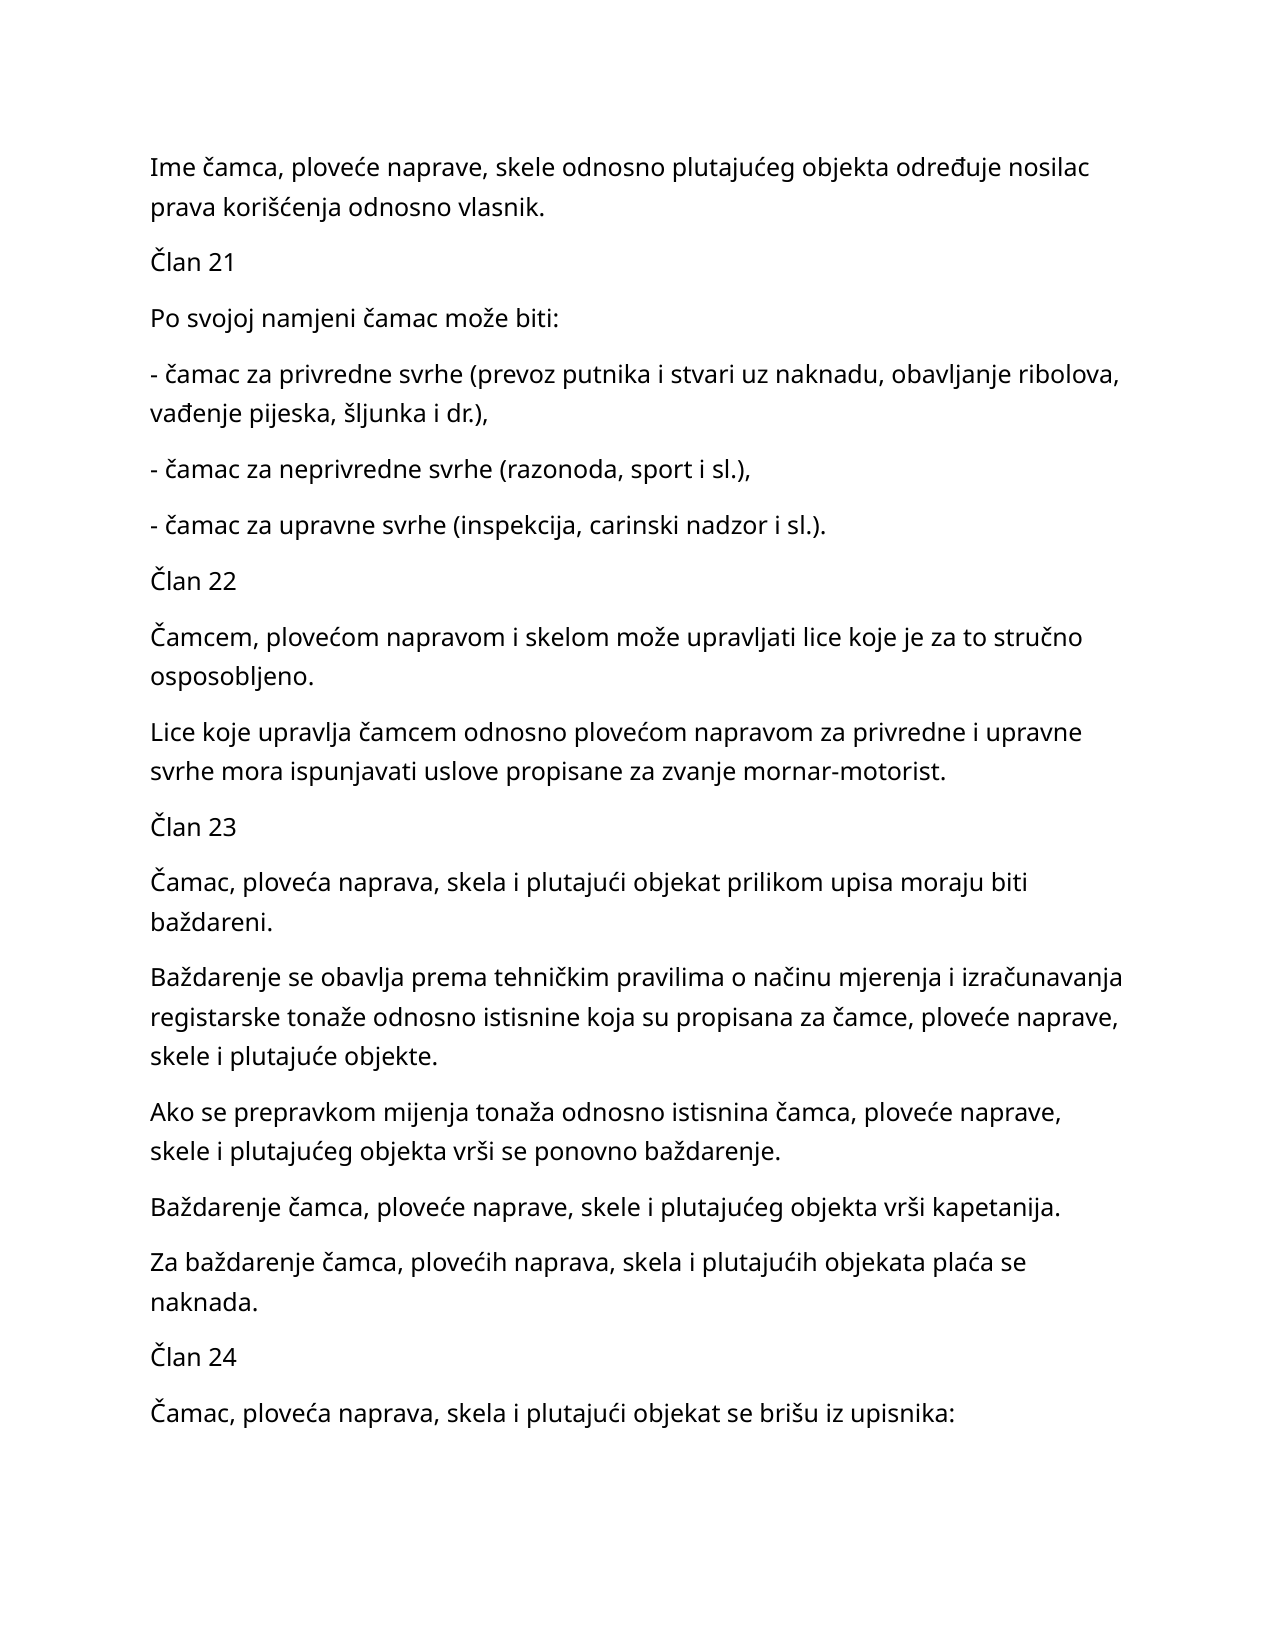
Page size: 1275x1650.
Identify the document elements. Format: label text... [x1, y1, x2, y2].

text Član 22 [150, 563, 1125, 597]
text Po svojoj namjeni čamac može biti: [150, 301, 1125, 335]
text - čamac za privredne svrhe (prevoz putnika i stvari uz naknadu, obavljanje ribolova, vađenje pijeska, šljunka i dr.), [150, 357, 1125, 430]
text Član 23 [150, 809, 1125, 843]
text - čamac za neprivredne svrhe (razonoda, sport i sl.), [150, 452, 1125, 486]
text Baždarenje čamca, ploveće naprave, skele i plutajućeg objekta vrši kapetanija. [150, 1189, 1125, 1223]
text Za baždarenje čamca, plovećih naprava, skela i plutajućih objekata plaća se naknada. [150, 1245, 1125, 1318]
text Baždarenje se obavlja prema tehničkim pravilima o načinu mjerenja i izračunavanja registarske tonaže odnosno istisnine koja su propisana za čamce, ploveće naprave, skele i plutajuće objekte. [150, 960, 1125, 1072]
text - čamac za upravne svrhe (inspekcija, carinski nadzor i sl.). [150, 507, 1125, 542]
text Ime čamca, ploveće naprave, skele odnosno plutajućeg objekta određuje nosilac prava korišćenja odnosno vlasnik. [150, 150, 1125, 223]
text Član 21 [150, 245, 1125, 279]
text Ako se prepravkom mijenja tonaža odnosno istisnina čamca, ploveće naprave, skele i plutajućeg objekta vrši se ponovno baždarenje. [150, 1094, 1125, 1167]
text Čamcem, plovećom napravom i skelom može upravljati lice koje je za to stručno osposobljeno. [150, 619, 1125, 692]
text Čamac, ploveća naprava, skela i plutajući objekat se brišu iz upisnika: [150, 1396, 1125, 1430]
text Član 24 [150, 1340, 1125, 1374]
text Čamac, ploveća naprava, skela i plutajući objekat prilikom upisa moraju biti baždareni. [150, 865, 1125, 938]
text Lice koje upravlja čamcem odnosno plovećom napravom za privredne i upravne svrhe mora ispunjavati uslove propisane za zvanje mornar-motorist. [150, 714, 1125, 787]
